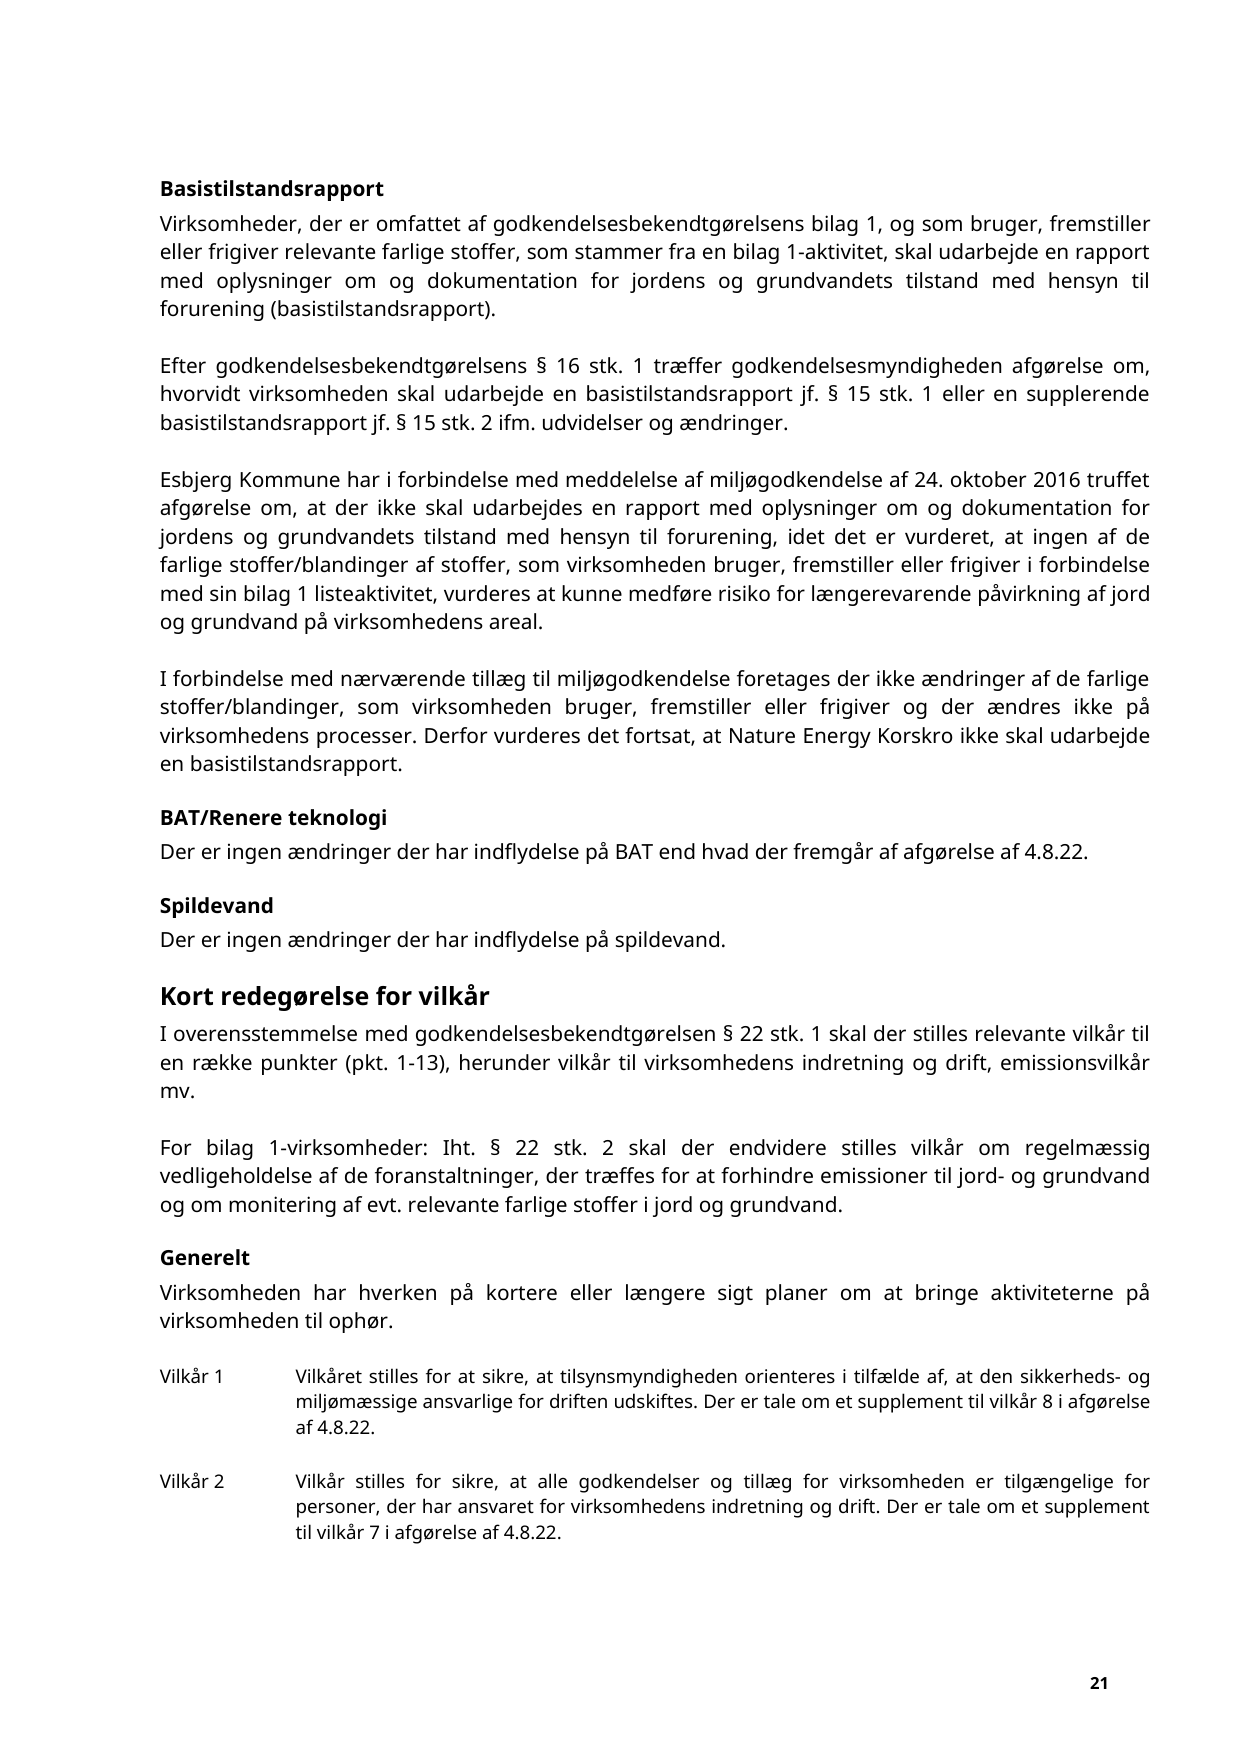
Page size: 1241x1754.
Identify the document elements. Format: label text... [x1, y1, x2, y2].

subtitle Basistilstandsrapport [159, 174, 1152, 203]
text Vilkår 2 Vilkår stilles for sikre, at alle godkendelser og tillæg for virksomheden er tilgængelige for personer, der har ansvaret for virksomhedens indretning og drift. Der er tale om et supplement til vilkår 7 i afgørelse af 4.8.22. [159, 1468, 1152, 1545]
text Der er ingen ændringer der har indflydelse på spildevand. [159, 926, 1152, 954]
text Esbjerg Kommune har i forbindelse med meddelelse af miljøgodkendelse af 24. oktober 2016 truffet afgørelse om, at der ikke skal udarbejdes en rapport med oplysninger om og dokumentation for jordens og grundvandets tilstand med hensyn til forurening, idet det er vurderet, at ingen af de farlige stoffer/blandinger af stoffer, som virksomheden bruger, fremstiller eller frigiver i forbindelse med sin bilag 1 listeaktivitet, vurderes at kunne medføre risiko for længerevarende påvirkning af jord og grundvand på virksomhedens areal. [159, 465, 1152, 636]
subtitle BAT/Renere teknologi [159, 803, 1152, 831]
text I overensstemmelse med godkendelsesbekendtgørelsen § 22 stk. 1 skal der stilles relevante vilkår til en række punkter (pkt. 1-13), herunder vilkår til virksomhedens indretning og drift, emissionsvilkår mv. [159, 1019, 1152, 1104]
text Der er ingen ændringer der har indflydelse på BAT end hvad der fremgår af afgørelse af 4.8.22. [159, 837, 1152, 866]
subtitle Spildevand [159, 891, 1152, 919]
text Virksomheden har hverken på kortere eller længere sigt planer om at bringe aktiviteterne på virksomheden til ophør. [159, 1278, 1152, 1335]
text Efter godkendelsesbekendtgørelsens § 16 stk. 1 træffer godkendelsesmyndigheden afgørelse om, hvorvidt virksomheden skal udarbejde en basistilstandsrapport jf. § 15 stk. 1 eller en supplerende basistilstandsrapport jf. § 15 stk. 2 ifm. udvidelser og ændringer. [159, 351, 1152, 436]
text For bilag 1-virksomheder: Iht. § 22 stk. 2 skal der endvidere stilles vilkår om regelmæssig vedligeholdelse af de foranstaltninger, der træffes for at forhindre emissioner til jord- og grundvand og om monitering af evt. relevante farlige stoffer i jord og grundvand. [159, 1133, 1152, 1218]
subtitle Kort redegørelse for vilkår [159, 979, 1152, 1013]
text Virksomheder, der er omfattet af godkendelsesbekendtgørelsens bilag 1, og som bruger, fremstiller eller frigiver relevante farlige stoffer, som stammer fra en bilag 1-aktivitet, skal udarbejde en rapport med oplysninger om og dokumentation for jordens og grundvandets tilstand med hensyn til forurening (basistilstandsrapport). [159, 209, 1152, 323]
text I forbindelse med nærværende tillæg til miljøgodkendelse foretages der ikke ændringer af de farlige stoffer/blandinger, som virksomheden bruger, fremstiller eller frigiver og der ændres ikke på virksomhedens processer. Derfor vurderes det fortsat, at Nature Energy Korskro ikke skal udarbejde en basistilstandsrapport. [159, 664, 1152, 778]
subtitle Generelt [159, 1243, 1152, 1272]
text Vilkår 1 Vilkåret stilles for at sikre, at tilsynsmyndigheden orienteres i tilfælde af, at den sikkerheds- og miljømæssige ansvarlige for driften udskiftes. Der er tale om et supplement til vilkår 8 i afgørelse af 4.8.22. [159, 1363, 1152, 1440]
